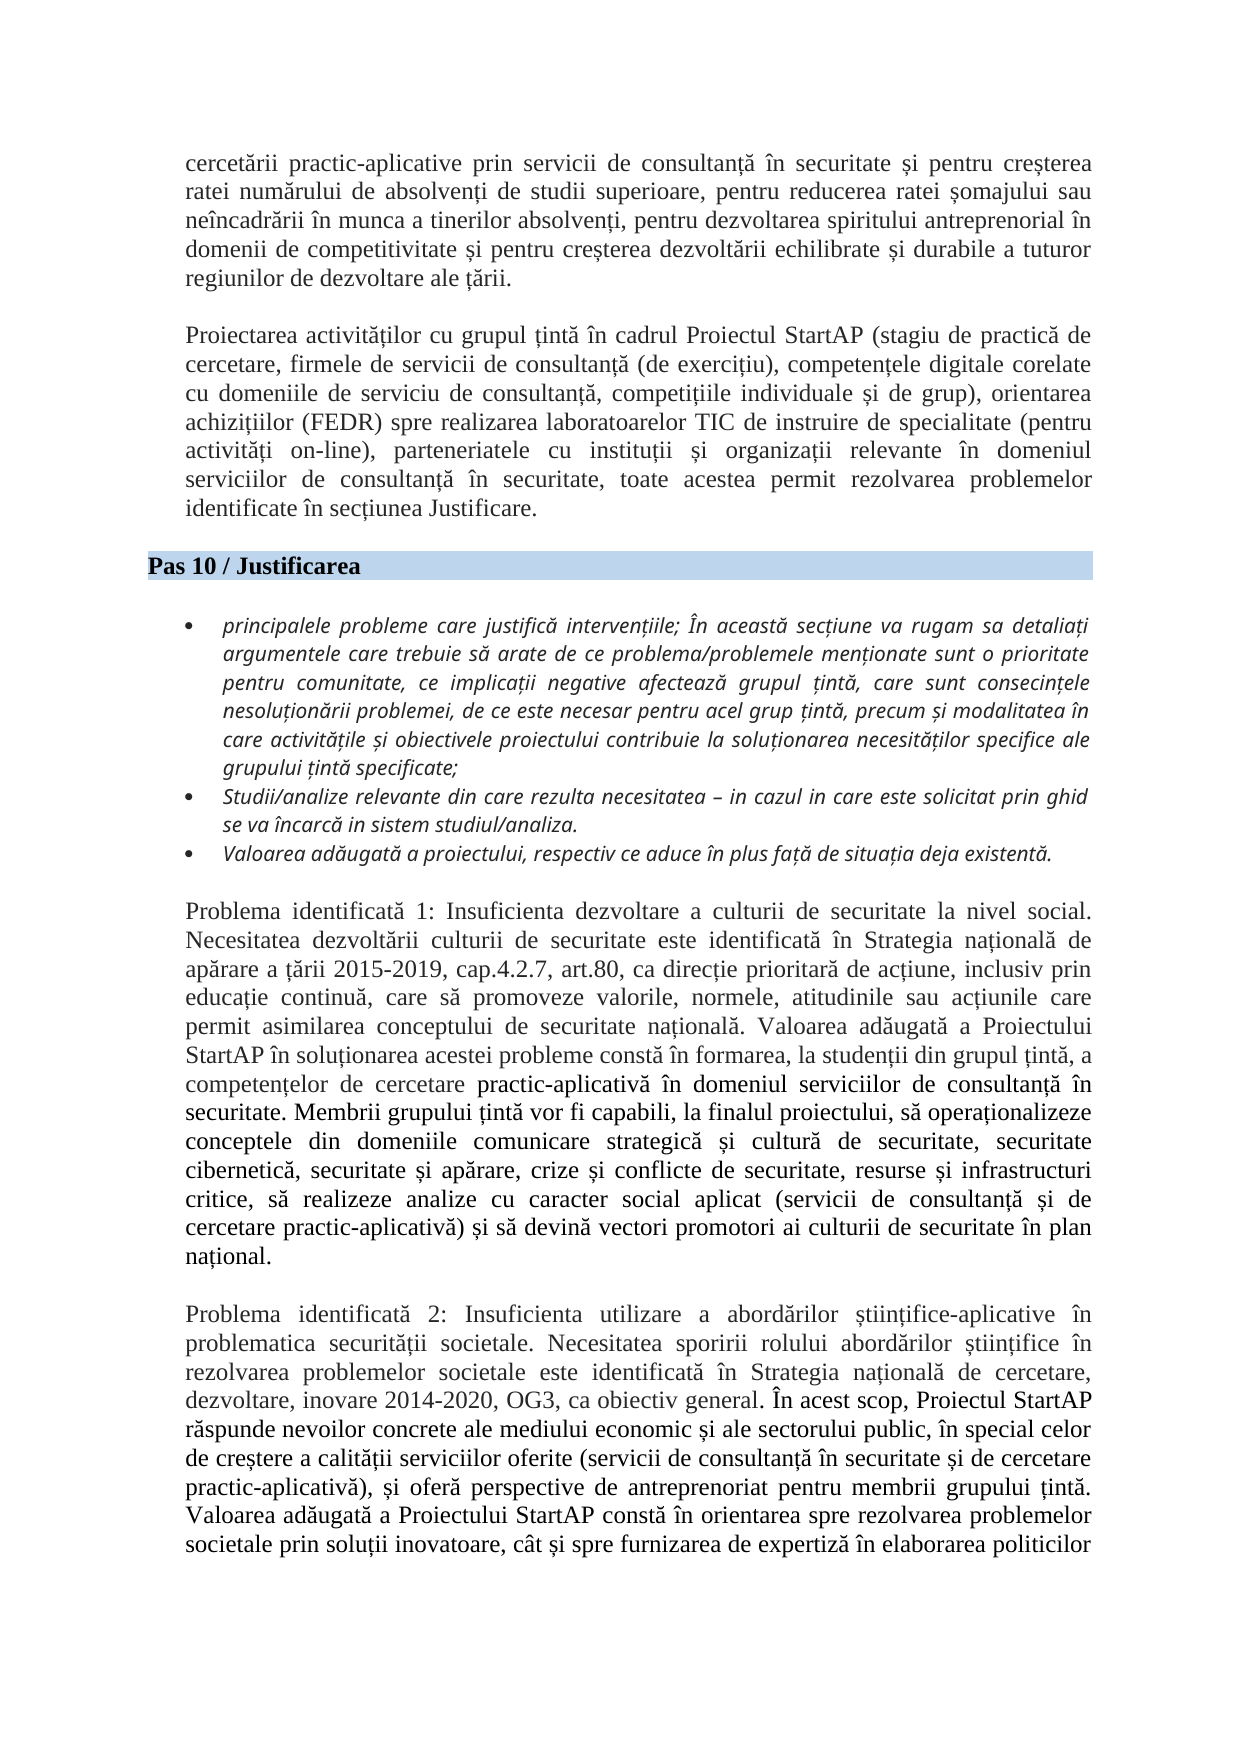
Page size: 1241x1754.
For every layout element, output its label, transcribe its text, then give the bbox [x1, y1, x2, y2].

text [185, 148, 1093, 291]
list principalele probleme care justifică intervențiile; În această secțiune va rugam sa detaliați argumentele care trebuie să arate de ce problema/problemele menționate sunt o prioritate pentru comunitate, ce implicații negative afectează grupul ţintă, care sunt consecințele nesoluționării problemei, de ce este necesar pentru acel grup ţintă, precum şi modalitatea în care activităţile şi obiectivele proiectului contribuie la soluţionarea necesităților specifice ale grupului ţintă specificate; [185, 611, 1093, 782]
list Valoarea adăugată a proiectului, respectiv ce aduce în plus faţă de situația deja existentă. [185, 839, 1093, 867]
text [185, 1299, 1093, 1558]
text Problema identificată 1: Insuficienta dezvoltare a culturii de securitate la nivel social. Necesitatea dezvoltării culturii de securitate este identificată în Strategia națională de apărare a țării 2015-2019, cap.4.2.7, art.80, ca direcție prioritară de acțiune, inclusiv prin educație continuă, care să promoveze valorile, normele, atitudinile sau acțiunile care permit asimilarea conceptului de securitate națională. Valoarea adăugată a Proiectului StartAP în soluționarea acestei probleme constă în formarea, la studenții din grupul țintă, a competențelor de cercetare practic-aplicativă în domeniul serviciilor de consultanță în securitate. Membrii grupului țintă vor fi capabili, la finalul proiectului, să operaționalizeze conceptele din domeniile comunicare strategică și cultură de securitate, securitate cibernetică, securitate și apărare, crize și conflicte de securitate, resurse și infrastructuri critice, să realizeze analize cu caracter social aplicat (servicii de consultanță și de cercetare practic-aplicativă) și să devină vectori promotori ai culturii de securitate în plan național. [185, 896, 1093, 1270]
text Pas 10 / Justificarea [148, 551, 1093, 580]
text Proiectarea activităților cu grupul țintă în cadrul Proiectul StartAP (stagiu de practică de cercetare, firmele de servicii de consultanță (de exercițiu), competențele digitale corelate cu domeniile de serviciu de consultanță, competițiile individuale și de grup), orientarea achizițiilor (FEDR) spre realizarea laboratoarelor TIC de instruire de specialitate (pentru activități on-line), parteneriatele cu instituții și organizații relevante în domeniul serviciilor de consultanță în securitate, toate acestea permit rezolvarea problemelor identificate în secțiunea Justificare. [185, 321, 1093, 522]
list Studii/analize relevante din care rezulta necesitatea – in cazul in care este solicitat prin ghid se va încarcă in sistem studiul/analiza. [185, 782, 1093, 839]
